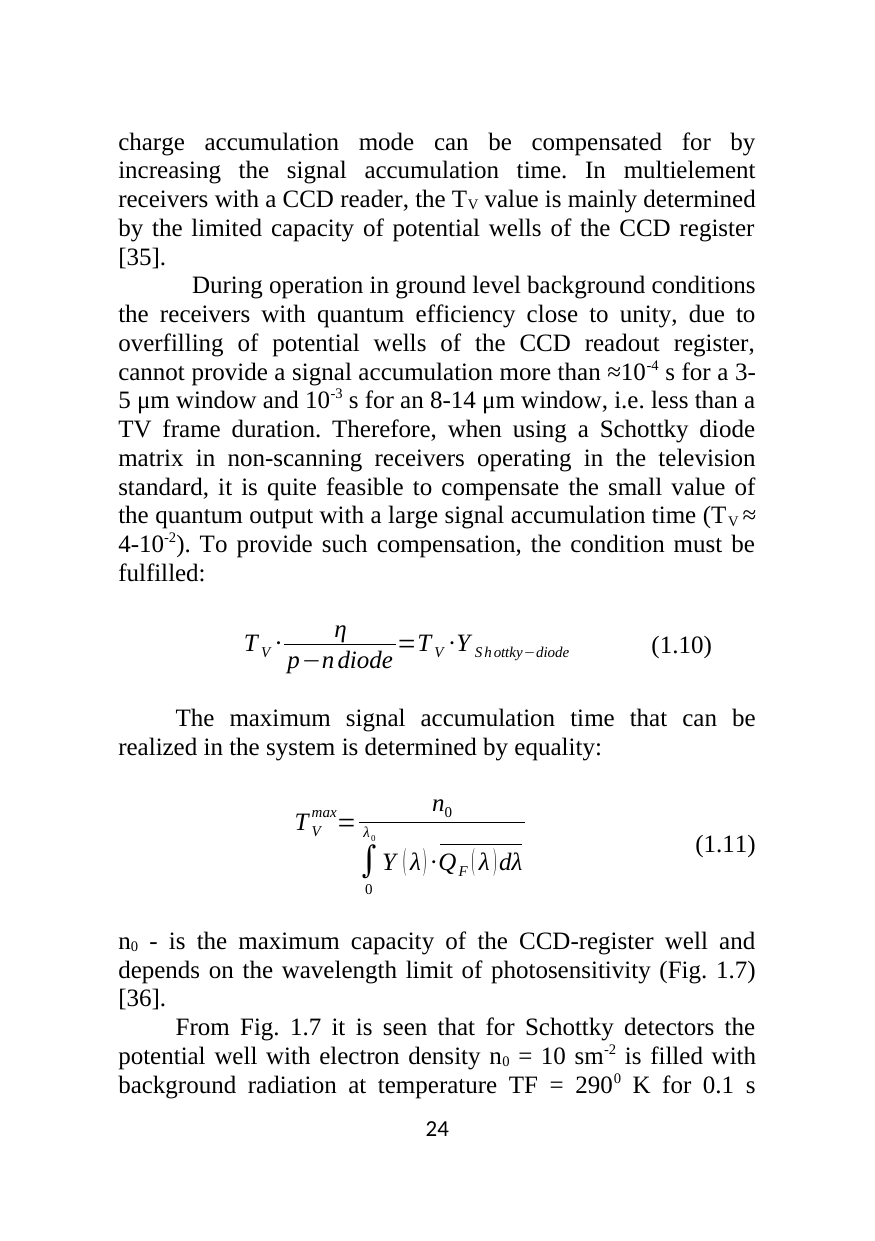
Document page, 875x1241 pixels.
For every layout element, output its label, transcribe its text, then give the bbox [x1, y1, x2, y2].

text The maximum signal accumulation time that can be realized in the system is determined by equality: [118, 703, 756, 761]
text (1.11) [118, 789, 756, 897]
text During operation in ground level background conditions the receivers with quantum efficiency close to unity, due to overfilling of potential wells of the CCD readout register, cannot provide a signal accumulation more than ≈10-4 s for a 3-5 μm window and 10-3 s for an 8-14 μm window, i.e. less than a TV frame duration. Therefore, when using a Schottky diode matrix in non-scanning receivers operating in the television standard, it is quite feasible to compensate the small value of the quantum output with a large signal accumulation time (TV ≈ 4-10-2). To provide such compensation, the condition must be fulfilled: [118, 270, 756, 587]
text (1.10) [118, 615, 756, 674]
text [118, 127, 756, 270]
text n0 - is the maximum capacity of the CCD-register well and depends on the wavelength limit of photosensitivity (Fig. 1.7) [36]. [118, 926, 756, 1012]
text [118, 1012, 756, 1098]
